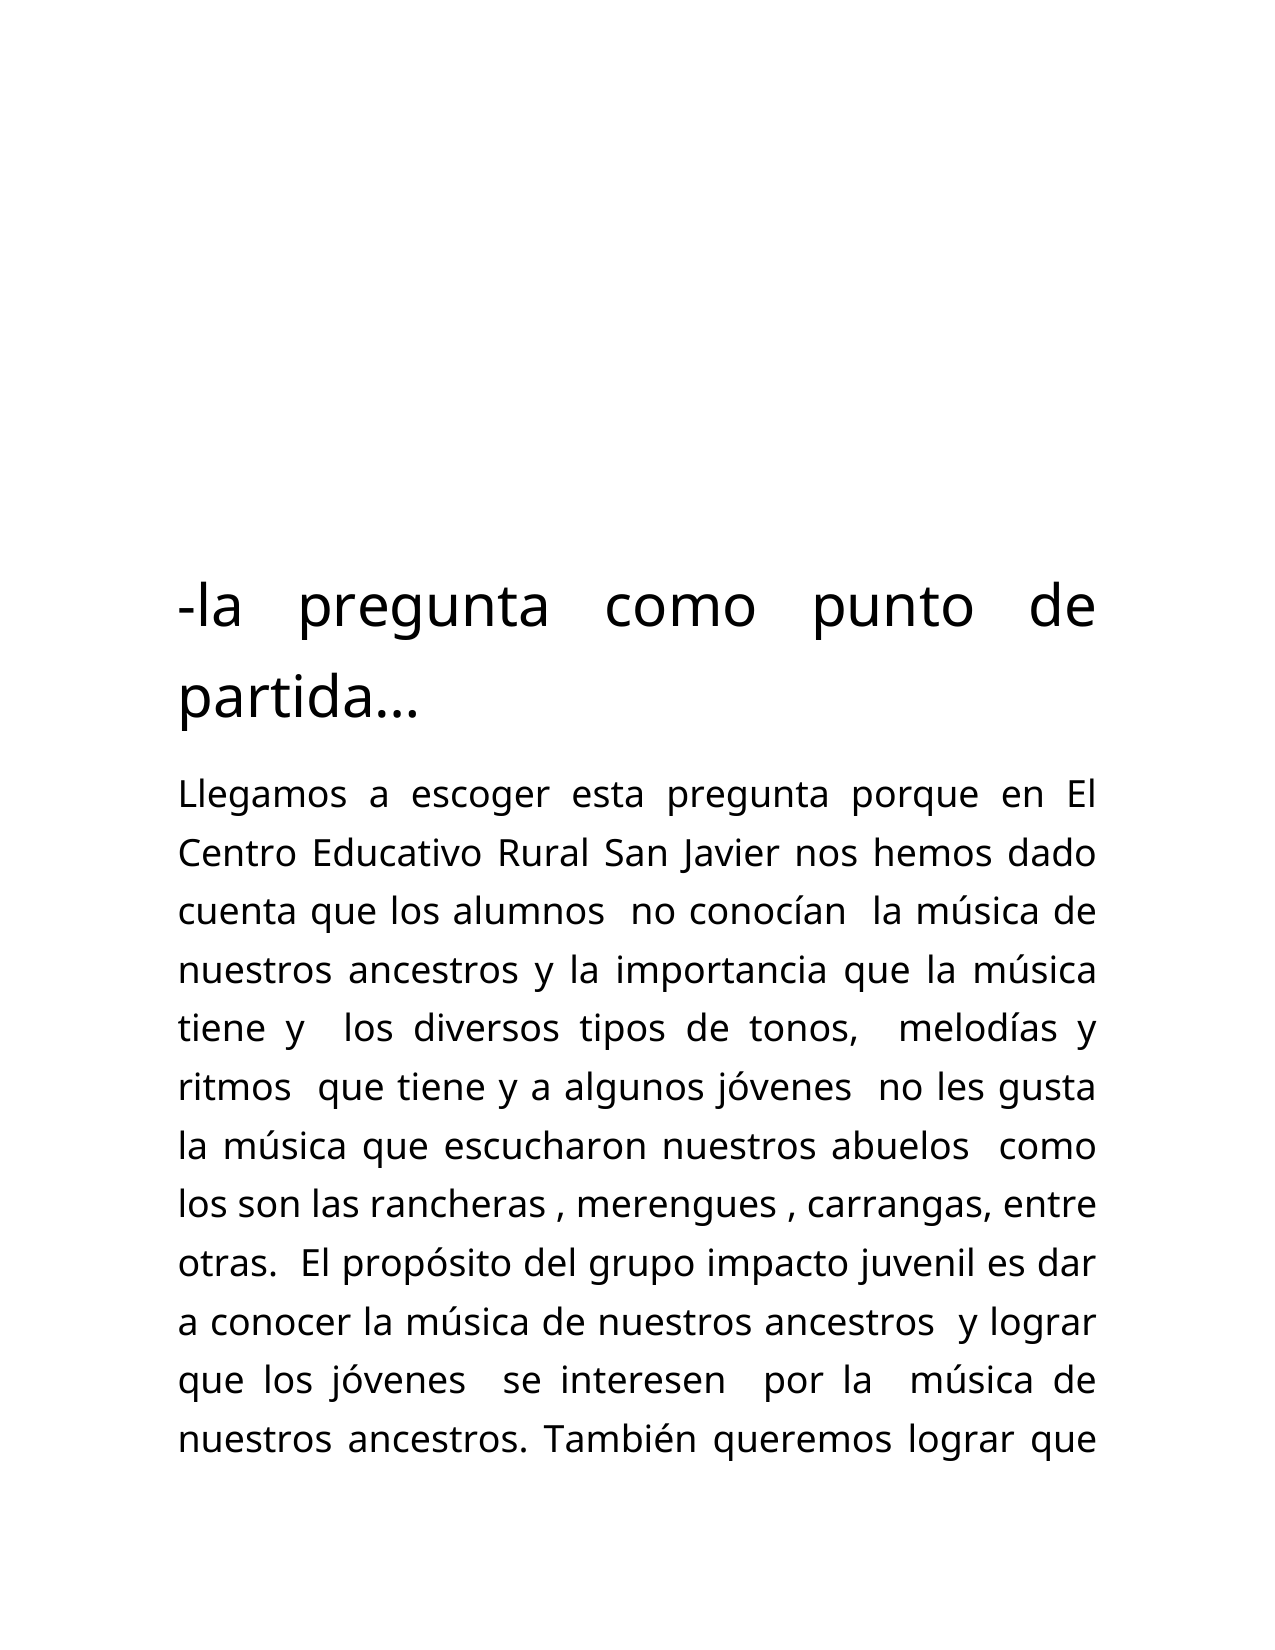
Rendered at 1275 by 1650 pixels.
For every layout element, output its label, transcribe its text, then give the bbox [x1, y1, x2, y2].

text -la pregunta como punto de partida… [177, 564, 1098, 734]
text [177, 767, 1098, 1463]
